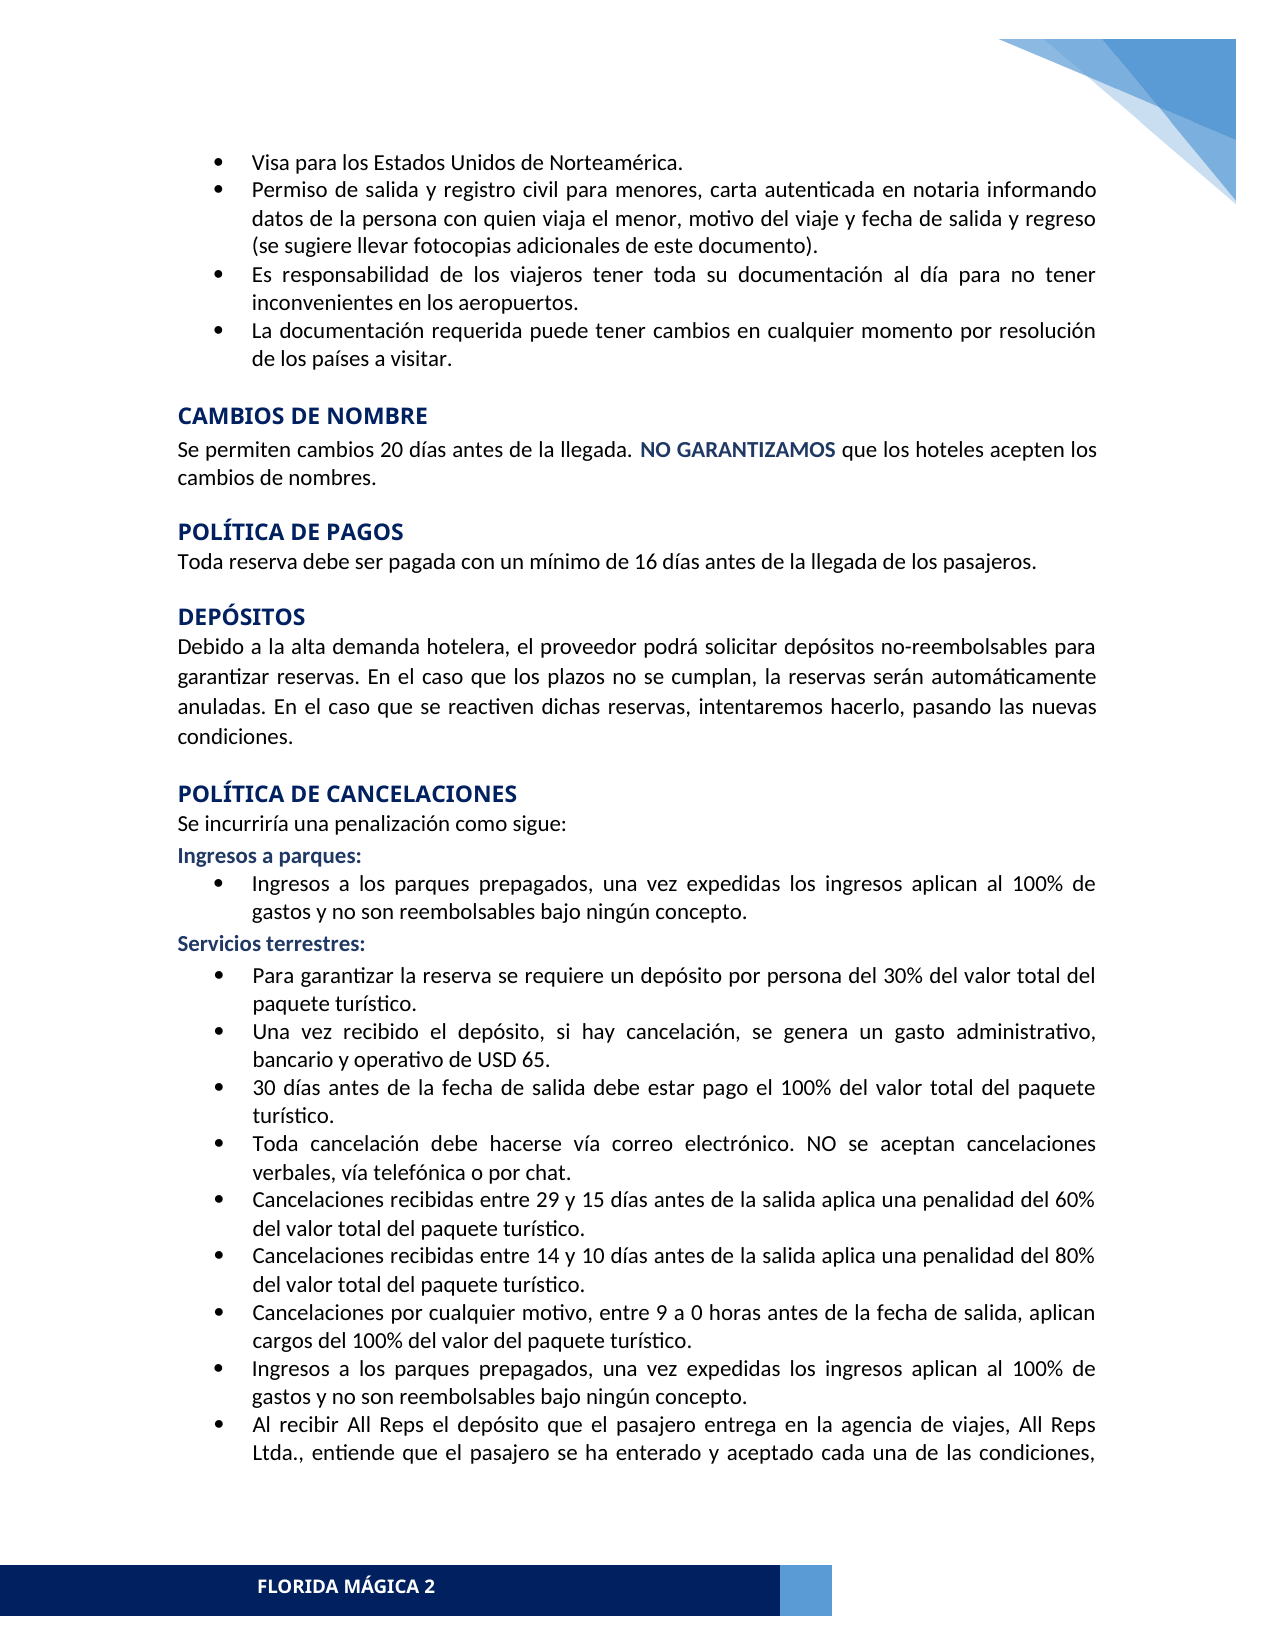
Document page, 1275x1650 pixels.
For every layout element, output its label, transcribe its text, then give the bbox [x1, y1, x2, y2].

text Debido a la alta demanda hotelera, el proveedor podrá solicitar depósitos no-reembolsables para garantizar reservas. En el caso que los plazos no se cumplan, la reservas serán automáticamente anuladas. En el caso que se reactiven dichas reservas, intentaremos hacerlo, pasando las nuevas condiciones. [177, 632, 1098, 750]
text Para garantizar la reserva se requiere un depósito por persona del 30% del valor total del paquete turístico. [215, 961, 1098, 1017]
text Es responsabilidad de los viajeros tener toda su documentación al día para no tener inconvenientes en los aeropuertos. [214, 260, 1098, 316]
text La documentación requerida puede tener cambios en cualquier momento por resolución de los países a visitar. [214, 316, 1098, 372]
picture [997, 39, 1236, 205]
text 30 días antes de la fecha de salida debe estar pago el 100% del valor total del paquete turístico. [215, 1073, 1098, 1129]
text Cancelaciones recibidas entre 29 y 15 días antes de la salida aplica una penalidad del 60% del valor total del paquete turístico. [215, 1186, 1098, 1242]
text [215, 1410, 1098, 1466]
text DEPÓSITOS [177, 601, 1098, 632]
text POLÍTICA DE CANCELACIONES [177, 778, 1098, 809]
text Cancelaciones recibidas entre 14 y 10 días antes de la salida aplica una penalidad del 80% del valor total del paquete turístico. [215, 1242, 1098, 1298]
text Permiso de salida y registro civil para menores, carta autenticada en notaria informando datos de la persona con quien viaja el menor, motivo del viaje y fecha de salida y regreso (se sugiere llevar fotocopias adicionales de este documento). [214, 176, 1098, 260]
text POLÍTICA DE PAGOS [177, 516, 1098, 547]
text Se permiten cambios 20 días antes de la llegada. NO GARANTIZAMOS que los hoteles acepten los cambios de nombres. [177, 435, 1098, 491]
text Toda cancelación debe hacerse vía correo electrónico. NO se aceptan cancelaciones verbales, vía telefónica o por chat. [215, 1129, 1098, 1186]
text Toda reserva debe ser pagada con un mínimo de 16 días antes de la llegada de los pasajeros. [177, 547, 1098, 576]
list CAMBIOS DE NOMBRE [177, 400, 1098, 431]
text Una vez recibido el depósito, si hay cancelación, se genera un gasto administrativo, bancario y operativo de USD 65. [215, 1017, 1098, 1073]
text Servicios terrestres: [177, 929, 1098, 957]
text Cancelaciones por cualquier motivo, entre 9 a 0 horas antes de la fecha de salida, aplican cargos del 100% del valor del paquete turístico. [215, 1298, 1098, 1354]
text Ingresos a los parques prepagados, una vez expedidas los ingresos aplican al 100% de gastos y no son reembolsables bajo ningún concepto. [214, 1354, 1098, 1410]
text Ingresos a los parques prepagados, una vez expedidas los ingresos aplican al 100% de gastos y no son reembolsables bajo ningún concepto. [214, 869, 1098, 925]
text Visa para los Estados Unidos de Norteamérica. [214, 148, 1098, 176]
list Ingresos a parques: [177, 841, 1098, 869]
text Se incurriría una penalización como sigue: [177, 809, 1098, 837]
